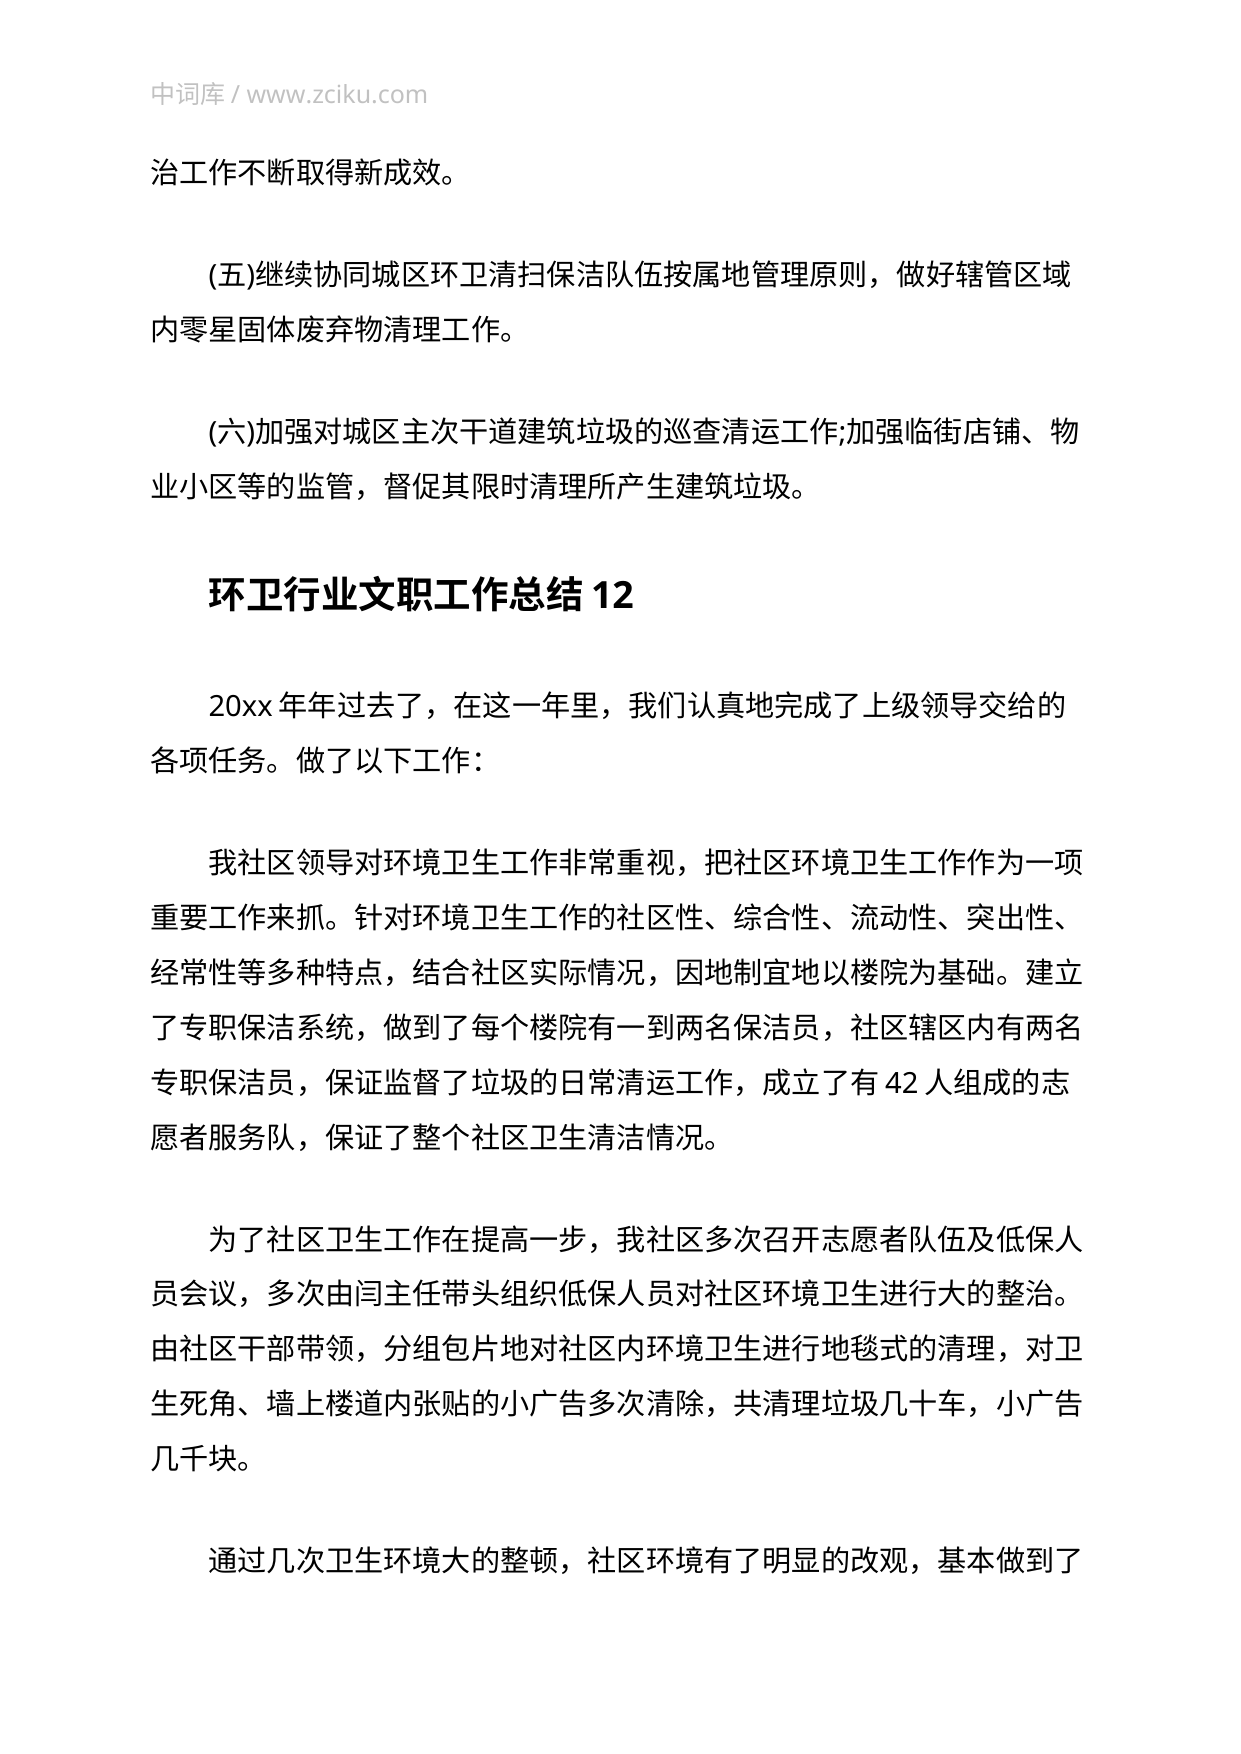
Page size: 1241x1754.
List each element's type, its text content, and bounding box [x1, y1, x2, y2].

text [150, 1537, 1090, 1580]
text 我社区领导对环境卫生工作非常重视，把社区环境卫生工作作为一项重要工作来抓。针对环境卫生工作的社区性、综合性、流动性、突出性、经常性等多种特点，结合社区实际情况，因地制宜地以楼院为基础。建立了专职保洁系统，做到了每个楼院有一到两名保洁员，社区辖区内有两名专职保洁员，保证监督了垃圾的日常清运工作，成立了有42人组成的志愿者服务队，保证了整个社区卫生清洁情况。 [150, 840, 1090, 1157]
text 为了社区卫生工作在提高一步，我社区多次召开志愿者队伍及低保人员会议，多次由闫主任带头组织低保人员对社区环境卫生进行大的整治。由社区干部带领，分组包片地对社区内环境卫生进行地毯式的清理，对卫生死角、墙上楼道内张贴的小广告多次清除，共清理垃圾几十车，小广告几千块。 [150, 1216, 1090, 1478]
text 环卫行业文职工作总结12 [150, 565, 1090, 620]
text 20xx年年过去了，在这一年里，我们认真地完成了上级领导交给的各项任务。做了以下工作： [150, 683, 1090, 780]
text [150, 150, 1090, 192]
text (六)加强对城区主次干道建筑垃圾的巡查清运工作;加强临街店铺、物业小区等的监管，督促其限时清理所产生建筑垃圾。 [150, 408, 1090, 506]
text (五)继续协同城区环卫清扫保洁队伍按属地管理原则，做好辖管区域内零星固体废弃物清理工作。 [150, 252, 1090, 349]
